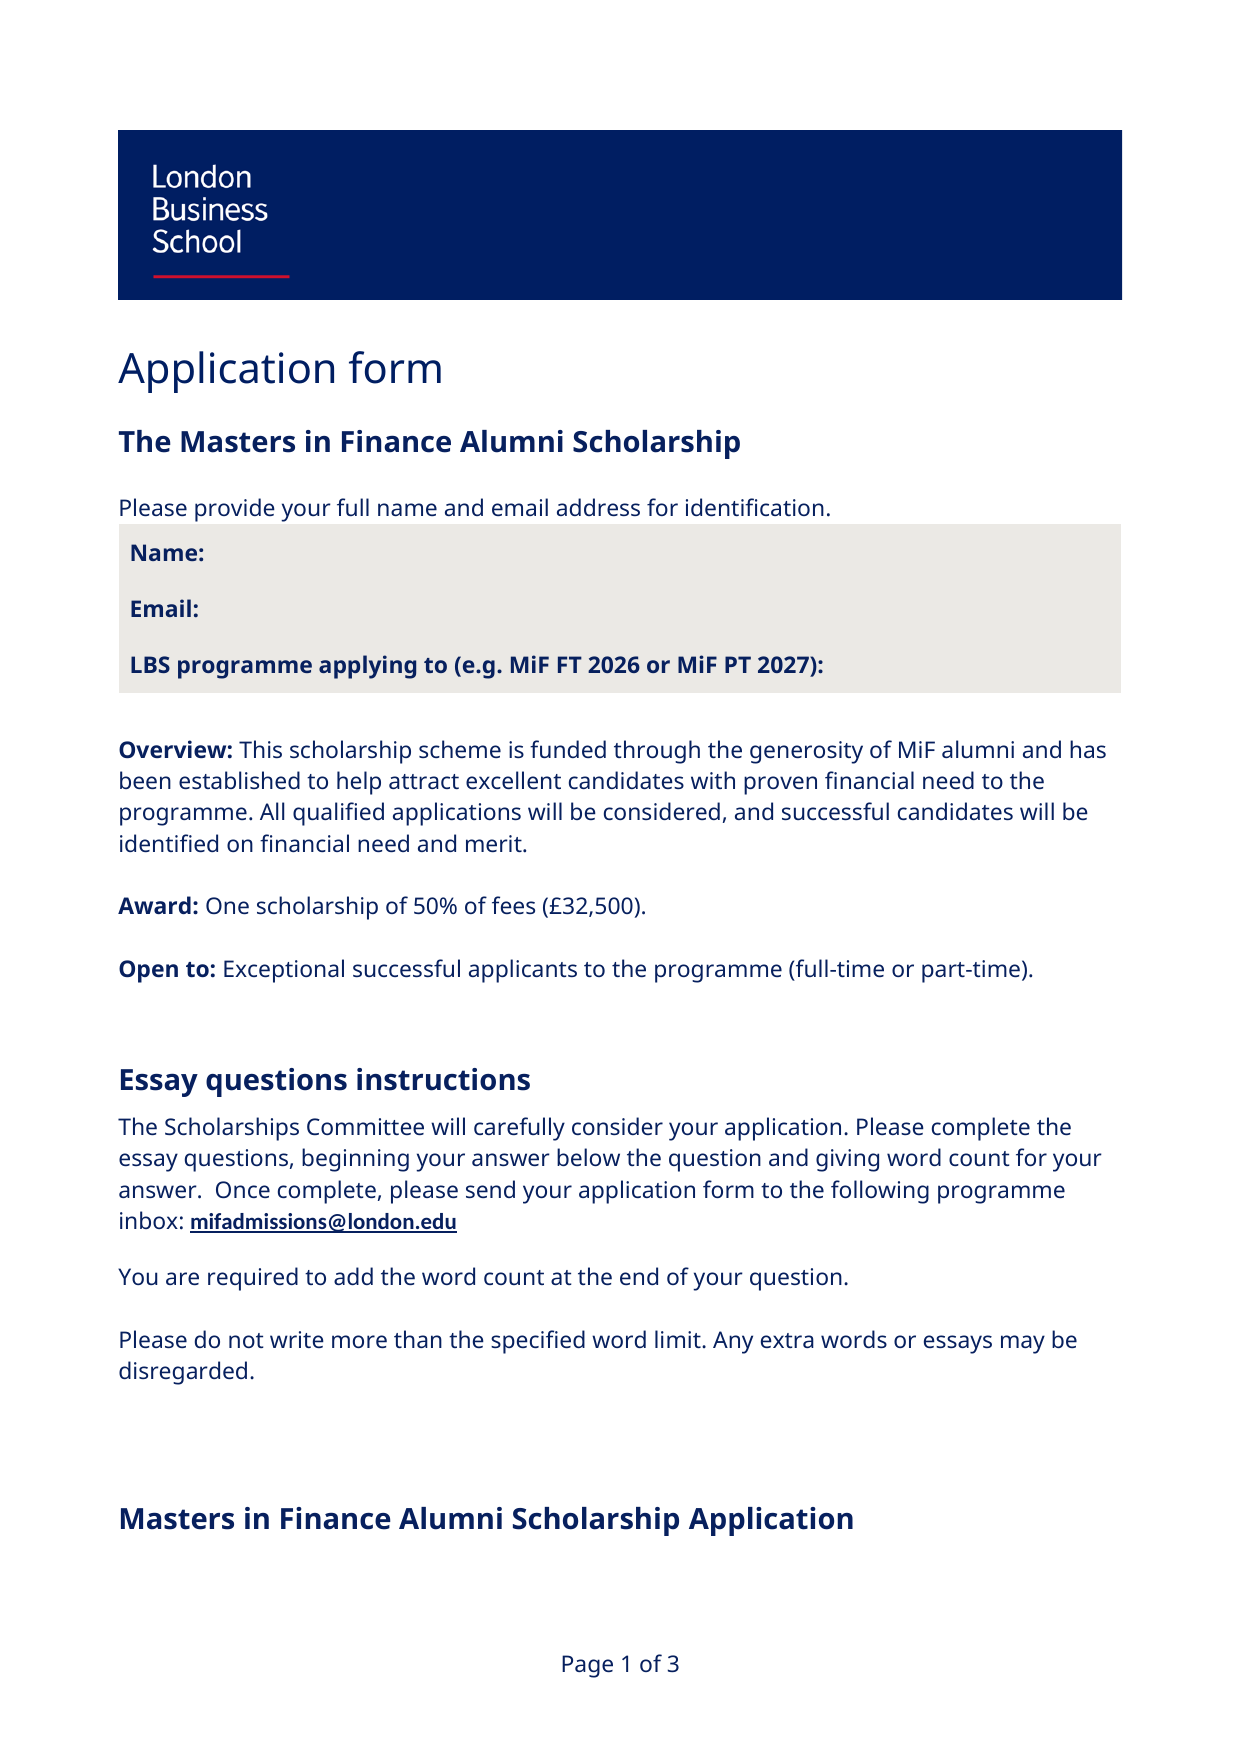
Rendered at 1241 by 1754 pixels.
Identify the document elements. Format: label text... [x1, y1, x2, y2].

subtitle Essay questions instructions [118, 1059, 1122, 1098]
subtitle Application form [118, 339, 1122, 396]
subtitle You are required to add the word count at the end of your question. [118, 1261, 1122, 1292]
picture [118, 130, 1123, 300]
subtitle Masters in Finance Alumni Scholarship Application [118, 1498, 1122, 1538]
table_header Name: Email: LBS programme applying to (e.g. MiF FT 2026 or MiF PT 2027): [119, 524, 1121, 693]
text Please provide your full name and email address for identification. [118, 492, 1122, 523]
text Overview: This scholarship scheme is funded through the generosity of MiF alumni and has been established to help attract excellent candidates with proven financial need to the programme. All qualified applications will be considered, and successful candidates will be identified on financial need and merit. Award: One scholarship of 50% of fees (£32,500). Open to: Exceptional successful applicants to the programme (full-time or part-time). [118, 734, 1122, 984]
text The Scholarships Committee will carefully consider your application. Please complete the essay questions, beginning your answer below the question and giving word count for your answer. Once complete, please send your application form to the following programme inbox: mifadmissions@london.edu [118, 1111, 1122, 1236]
subtitle Please do not write more than the specified word limit. Any extra words or essays may be disregarded. [118, 1323, 1122, 1386]
text The Masters in Finance Alumni Scholarship [118, 421, 1122, 461]
